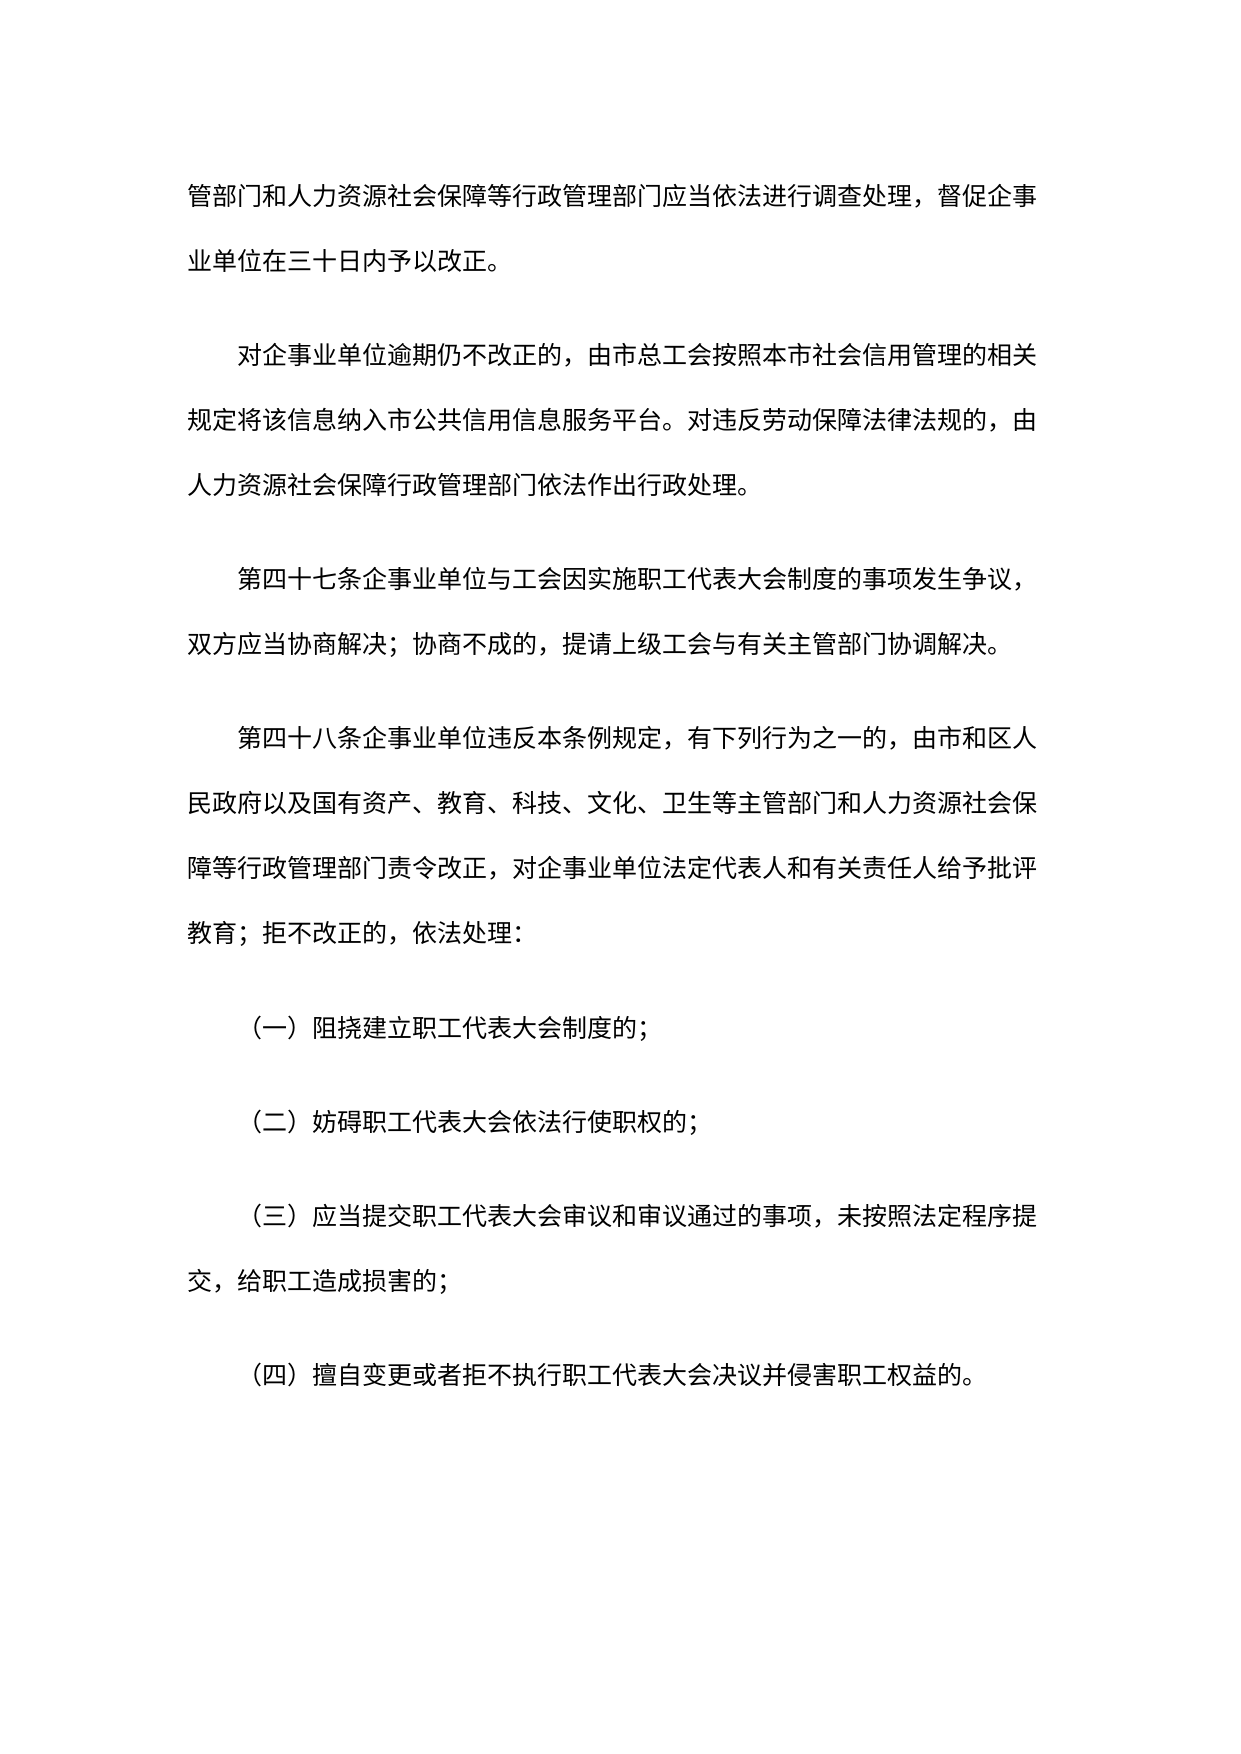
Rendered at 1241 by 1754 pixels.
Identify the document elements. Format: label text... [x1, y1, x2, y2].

text 第四十七条企事业单位与工会因实施职工代表大会制度的事项发生争议，双方应当协商解决；协商不成的，提请上级工会与有关主管部门协调解决。 [187, 545, 1053, 675]
text 对企事业单位逾期仍不改正的，由市总工会按照本市社会信用管理的相关规定将该信息纳入市公共信用信息服务平台。对违反劳动保障法律法规的，由人力资源社会保障行政管理部门依法作出行政处理。 [187, 321, 1053, 516]
text （三）应当提交职工代表大会审议和审议通过的事项，未按照法定程序提交，给职工造成损害的； [187, 1182, 1053, 1312]
text （一）阻挠建立职工代表大会制度的； [187, 994, 1053, 1059]
text （二）妨碍职工代表大会依法行使职权的； [187, 1088, 1053, 1153]
text 第四十八条企事业单位违反本条例规定，有下列行为之一的，由市和区人民政府以及国有资产、教育、科技、文化、卫生等主管部门和人力资源社会保障等行政管理部门责令改正，对企事业单位法定代表人和有关责任人给予批评教育；拒不改正的，依法处理： [187, 704, 1053, 964]
text （四）擅自变更或者拒不执行职工代表大会决议并侵害职工权益的。 [187, 1341, 1053, 1406]
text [187, 162, 1053, 292]
